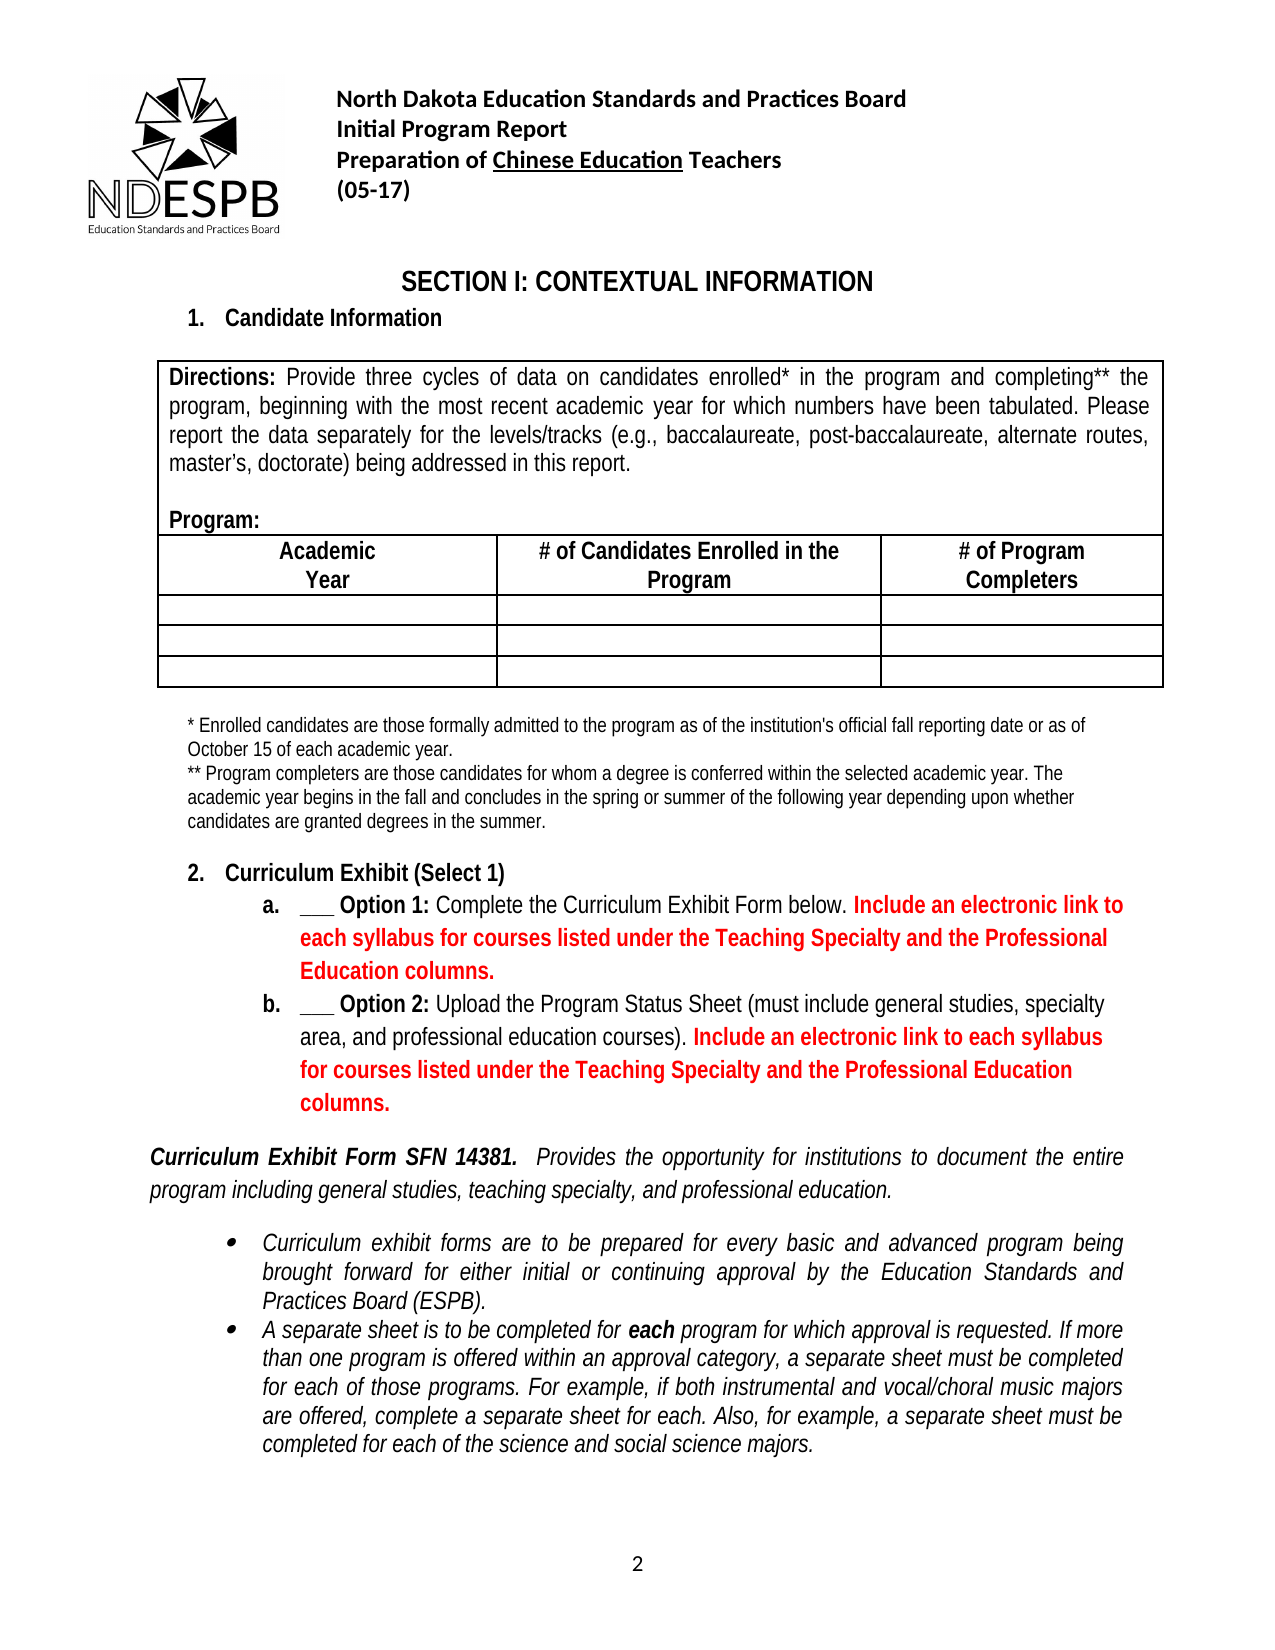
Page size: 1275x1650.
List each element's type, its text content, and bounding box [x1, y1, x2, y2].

picture [87, 74, 285, 239]
text Curriculum Exhibit Form SFN 14381. Provides the opportunity for institutions to document the entire program including general studies, teaching specialty, and professional education. [150, 1142, 1125, 1203]
list ___ Option 2: Upload the Program Status Sheet (must include general studies, specialty area, and professional education courses). Include an electronic link to each syllabus for courses listed under the Teaching Specialty and the Professional Education columns. [262, 989, 1125, 1117]
table_cell # of Candidates Enrolled in the Program [498, 536, 880, 593]
list A separate sheet is to be completed for each program for which approval is requested. If more than one program is offered within an approval category, a separate sheet must be completed for each of those programs. For example, if both instrumental and vocal/choral music majors are offered, complete a separate sheet for each. Also, for example, a separate sheet must be completed for each of the science and social science majors. [225, 1314, 1125, 1458]
table_cell Academic Year [159, 536, 496, 593]
table_cell [498, 596, 880, 624]
table_cell [882, 657, 1162, 686]
table_cell [159, 657, 496, 686]
list Curriculum Exhibit (Select 1) [187, 858, 1125, 886]
table_cell [498, 626, 880, 655]
table_cell [159, 596, 496, 624]
table_cell [882, 596, 1162, 624]
table_cell # of Program Completers [882, 536, 1162, 593]
text ** Program completers are those candidates for whom a degree is conferred within the selected academic year. The academic year begins in the fall and concludes in the spring or summer of the following year depending upon whether candidates are granted degrees in the summer. [187, 761, 1125, 833]
table_cell [159, 626, 496, 655]
table_cell [882, 626, 1162, 655]
text * Enrolled candidates are those formally admitted to the program as of the institution's official fall reporting date or as of October 15 of each academic year. [187, 713, 1125, 761]
table_cell [498, 657, 880, 686]
list Candidate Information [187, 303, 1125, 332]
list Curriculum exhibit forms are to be prepared for every basic and advanced program being brought forward for either initial or continuing approval by the Education Standards and Practices Board (ESPB). [225, 1228, 1125, 1314]
list SECTION I: CONTEXTUAL INFORMATION [150, 264, 1125, 298]
table_header Directions: Provide three cycles of data on candidates enrolled* in the program and completing** the program, beginning with the most recent academic year for which numbers have been tabulated. Please report the data separately for the levels/tracks (e.g., baccalaureate, post-baccalaureate, alternate routes, master’s, doctorate) being addressed in this report. Program: [159, 362, 1162, 534]
list ___ Option 1: Complete the Curriculum Exhibit Form below. Include an electronic link to each syllabus for courses listed under the Teaching Specialty and the Professional Education columns. [262, 891, 1125, 985]
